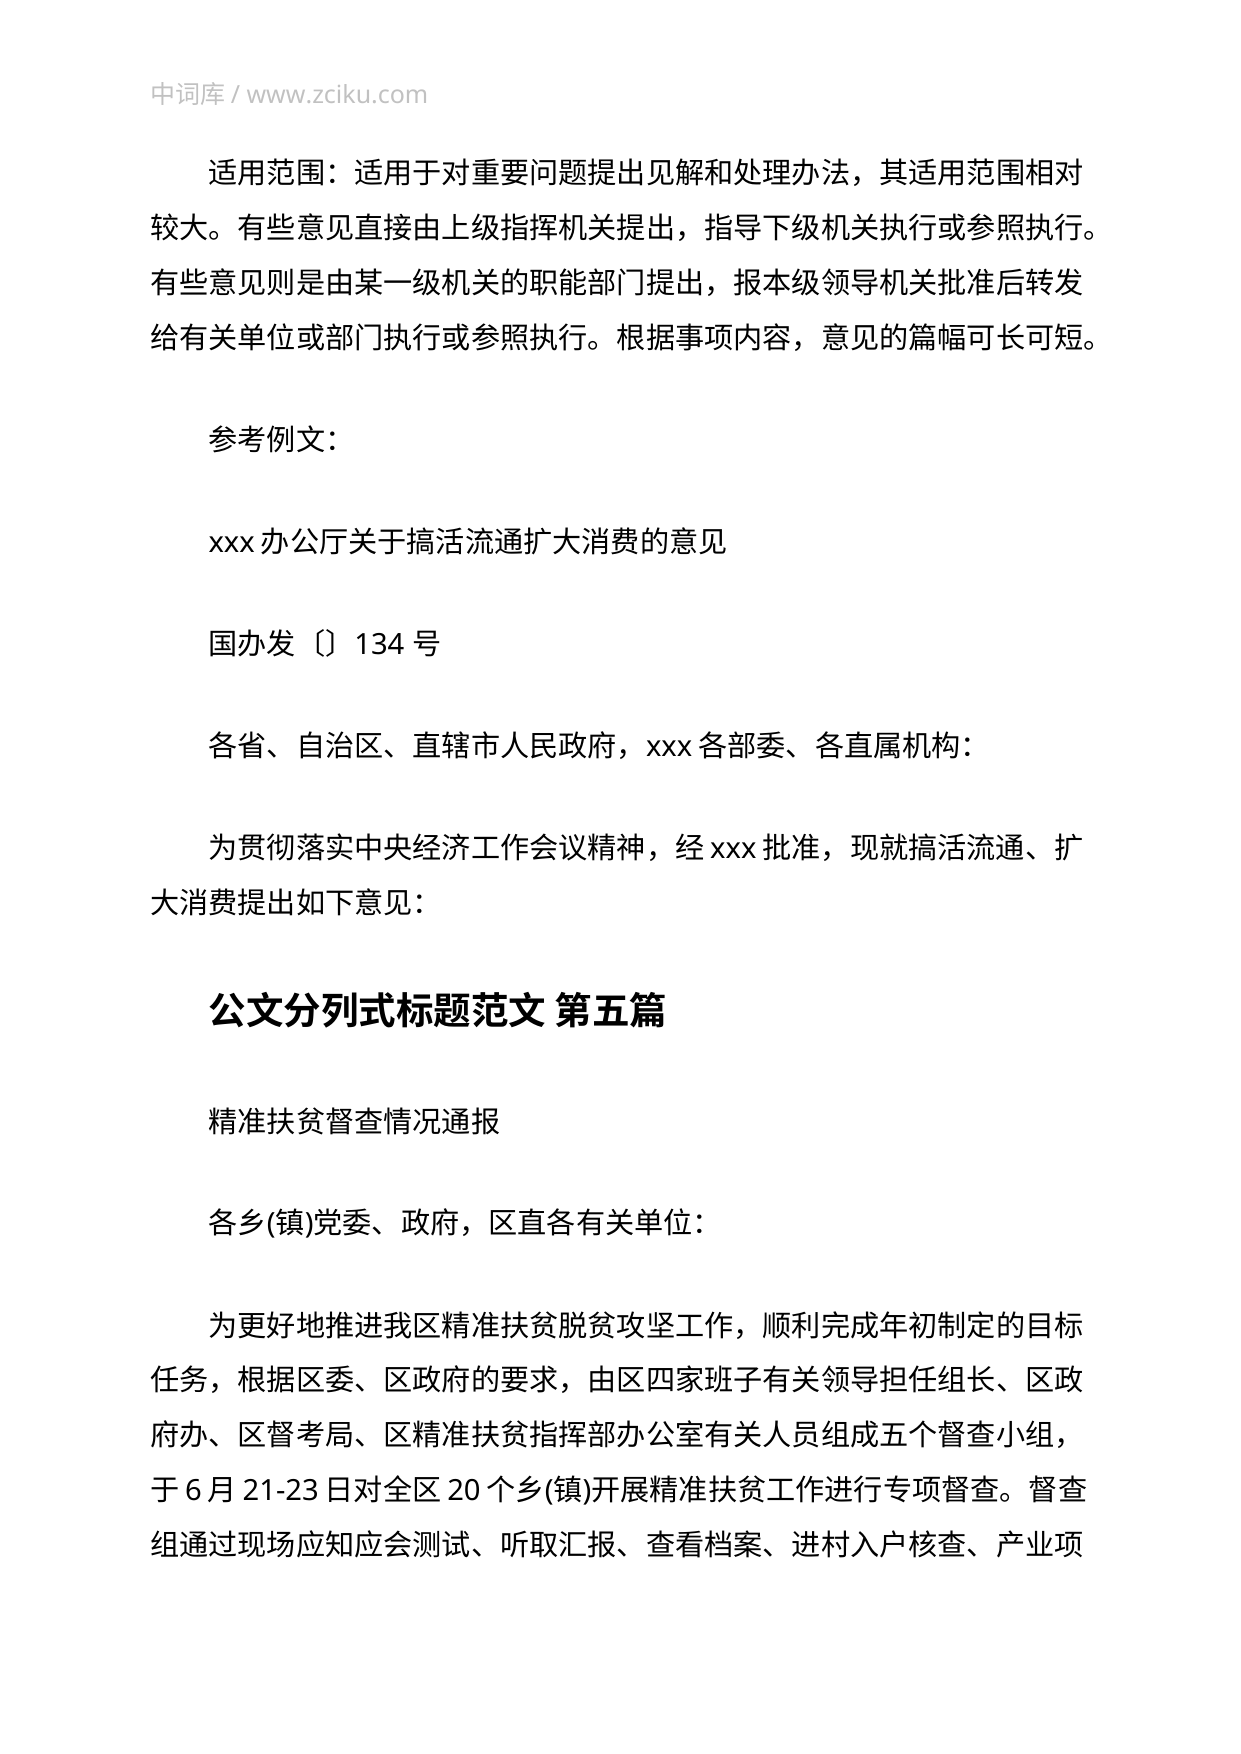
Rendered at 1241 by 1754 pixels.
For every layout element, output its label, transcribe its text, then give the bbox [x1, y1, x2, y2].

text 公文分列式标题范文 第五篇 [150, 981, 1090, 1035]
text 参考例文： [150, 416, 1090, 459]
text 国办发〔〕134 号 [150, 620, 1090, 663]
text 精准扶贫督查情况通报 [150, 1098, 1090, 1141]
text 各乡(镇)党委、政府，区直各有关单位： [150, 1200, 1090, 1242]
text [150, 1302, 1090, 1564]
text xxx办公厅关于搞活流通扩大消费的意见 [150, 518, 1090, 561]
text 各省、自治区、直辖市人民政府，xxx各部委、各直属机构： [150, 722, 1090, 764]
text 为贯彻落实中央经济工作会议精神，经xxx批准，现就搞活流通、扩大消费提出如下意见： [150, 824, 1090, 921]
text 适用范围：适用于对重要问题提出见解和处理办法，其适用范围相对较大。有些意见直接由上级指挥机关提出，指导下级机关执行或参照执行。有些意见则是由某一级机关的职能部门提出，报本级领导机关批准后转发给有关单位或部门执行或参照执行。根据事项内容，意见的篇幅可长可短。 [150, 150, 1090, 357]
